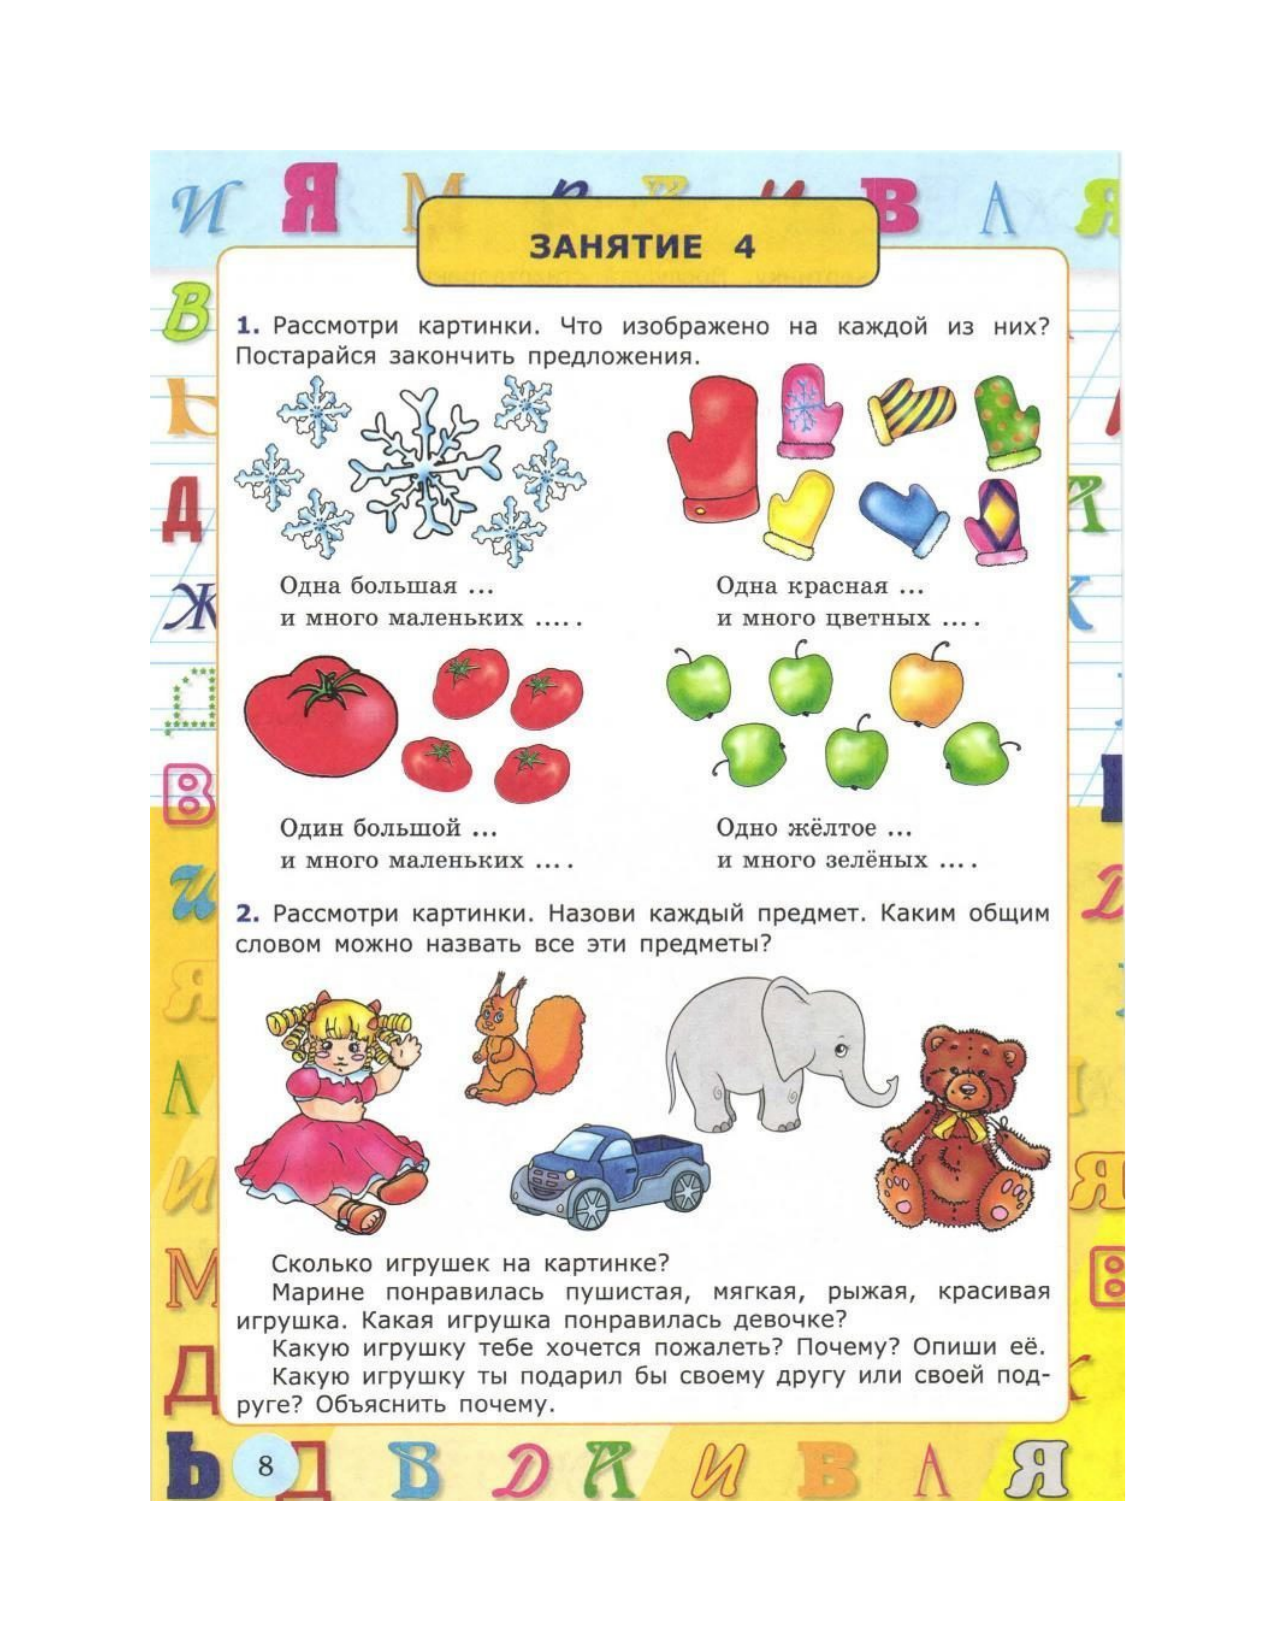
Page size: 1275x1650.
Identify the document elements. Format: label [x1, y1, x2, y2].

picture [150, 150, 1125, 1501]
